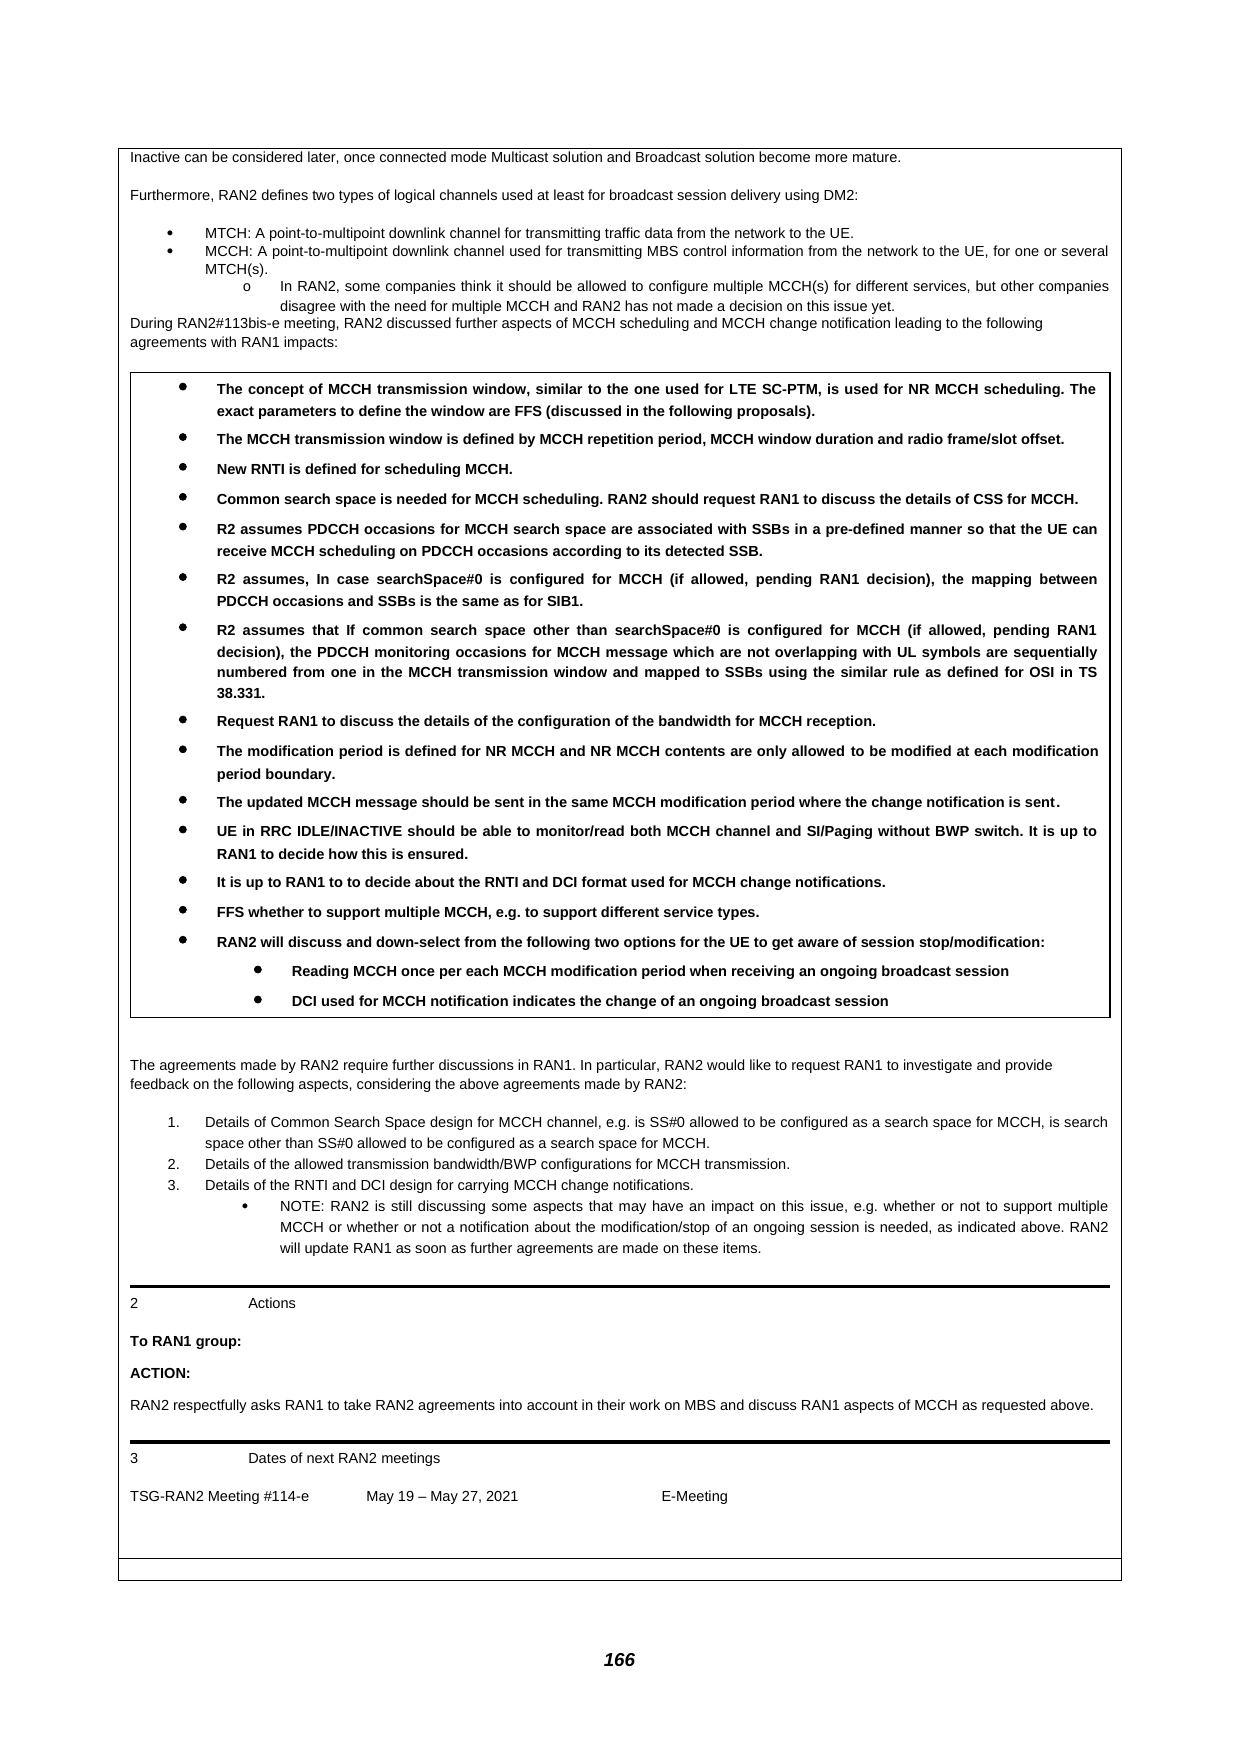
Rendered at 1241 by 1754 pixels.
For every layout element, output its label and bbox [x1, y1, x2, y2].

table_header [119, 149, 1121, 1558]
table_cell [119, 1559, 1121, 1579]
